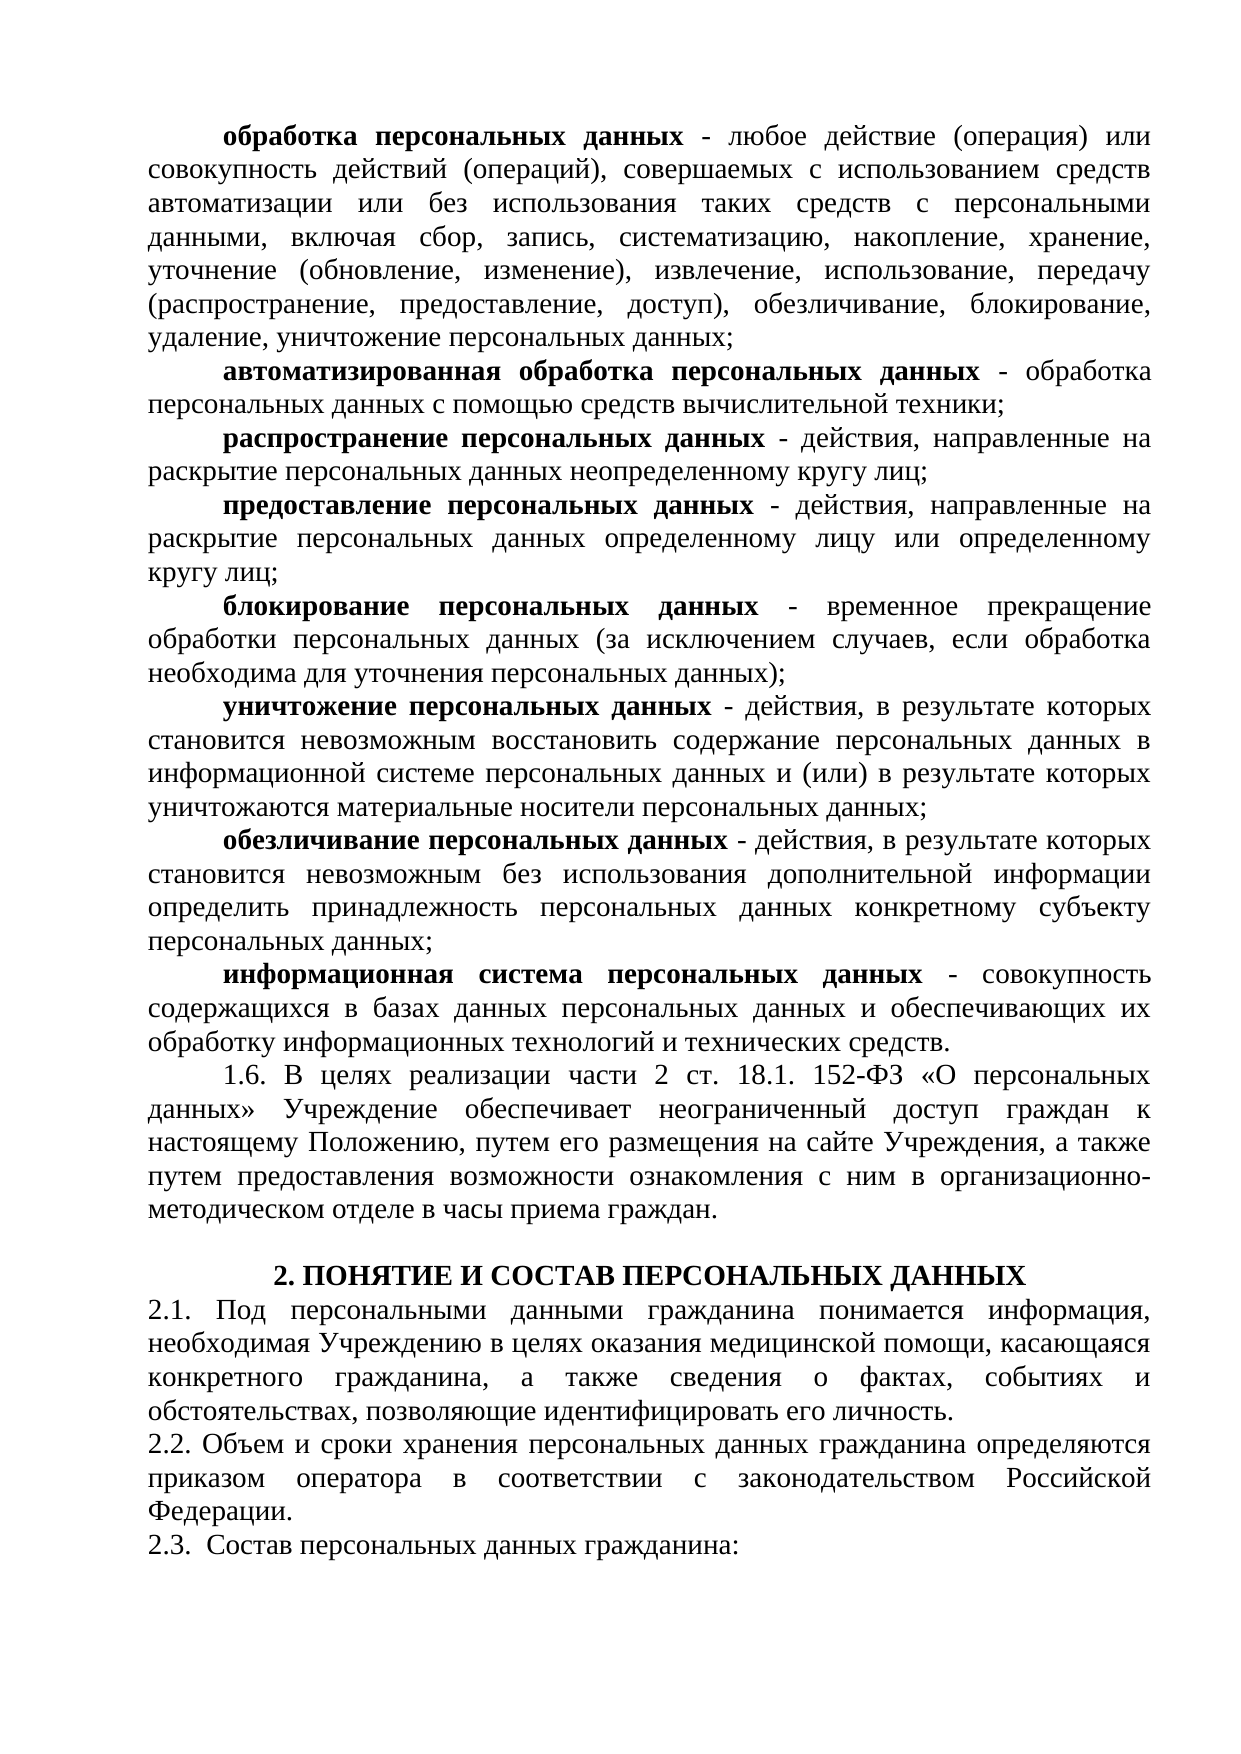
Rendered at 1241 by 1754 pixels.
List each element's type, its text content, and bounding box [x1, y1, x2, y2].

text 2.3. Состав персональных данных гражданина: [148, 1527, 1152, 1560]
text уничтожение персональных данных - действия, в результате которых становится невозможным восстановить содержание персональных данных в информационной системе персональных данных и (или) в результате которых уничтожаются материальные носители персональных данных; [148, 688, 1152, 822]
text распространение персональных данных - действия, направленные на раскрытие персональных данных неопределенному кругу лиц; [148, 420, 1152, 487]
text 2.1. Под персональными данными гражданина понимается информация, необходимая Учреждению в целях оказания медицинской помощи, касающаяся конкретного гражданина, а также сведения о фактах, событиях и обстоятельствах, позволяющие идентифицировать его личность. [148, 1292, 1152, 1426]
text блокирование персональных данных - временное прекращение обработки персональных данных (за исключением случаев, если обработка необходима для уточнения персональных данных); [148, 588, 1152, 688]
text 2.2. Объем и сроки хранения персональных данных гражданина определяются приказом оператора в соответствии с законодательством Российской Федерации. [148, 1426, 1152, 1527]
text 2. ПОНЯТИЕ И СОСТАВ ПЕРСОНАЛЬНЫХ ДАННЫХ [148, 1258, 1152, 1292]
text обезличивание персональных данных - действия, в результате которых становится невозможным без использования дополнительной информации определить принадлежность персональных данных конкретному субъекту персональных данных; [148, 822, 1152, 957]
text предоставление персональных данных - действия, направленные на раскрытие персональных данных определенному лицу или определенному кругу лиц; [148, 487, 1152, 588]
text обработка персональных данных - любое действие (операция) или совокупность действий (операций), совершаемых с использованием средств автоматизации или без использования таких средств с персональными данными, включая сбор, запись, систематизацию, накопление, хранение, уточнение (обновление, изменение), извлечение, использование, передачу (распространение, предоставление, доступ), обезличивание, блокирование, удаление, уничтожение персональных данных; [148, 118, 1152, 353]
text информационная система персональных данных - совокупность содержащихся в базах данных персональных данных и обеспечивающих их обработку информационных технологий и технических средств. [148, 957, 1152, 1057]
text 1.6. В целях реализации части 2 ст. 18.1. 152-ФЗ «О персональных данных» Учреждение обеспечивает неограниченный доступ граждан к настоящему Положению, путем его размещения на сайте Учреждения, а также путем предоставления возможности ознакомления с ним в организационно-методическом отделе в часы приема граждан. [148, 1057, 1152, 1225]
text автоматизированная обработка персональных данных - обработка персональных данных с помощью средств вычислительной техники; [148, 353, 1152, 420]
